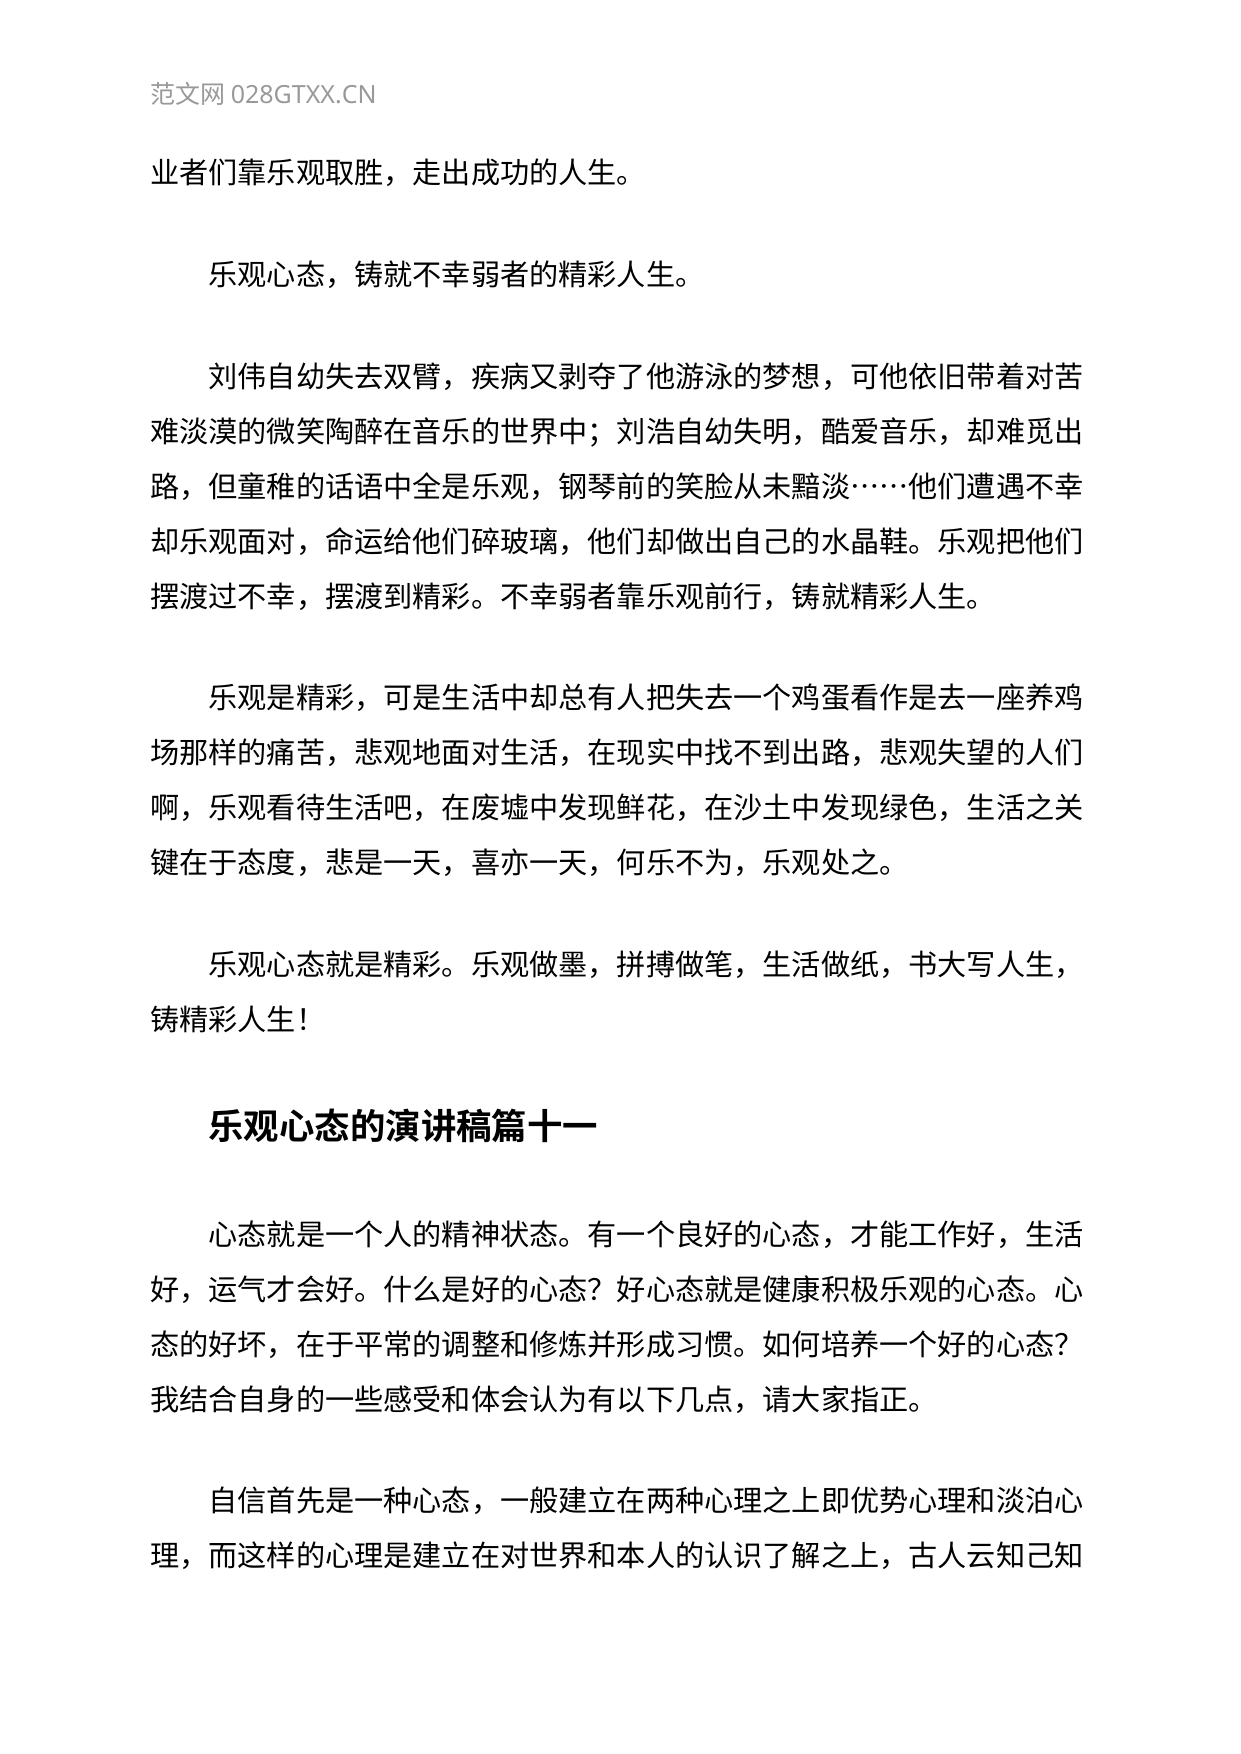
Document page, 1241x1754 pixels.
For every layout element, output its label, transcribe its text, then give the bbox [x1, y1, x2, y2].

text 乐观心态，铸就不幸弱者的精彩人生。 [150, 252, 1090, 294]
text 心态就是一个人的精神状态。有一个良好的心态，才能工作好，生活好，运气才会好。什么是好的心态？好心态就是健康积极乐观的心态。心态的好坏，在于平常的调整和修炼并形成习惯。如何培养一个好的心态？我结合自身的一些感受和体会认为有以下几点，请大家指正。 [150, 1211, 1090, 1418]
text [150, 150, 1090, 192]
text 乐观心态的演讲稿篇十一 [150, 1098, 1090, 1149]
text 乐观是精彩，可是生活中却总有人把失去一个鸡蛋看作是去一座养鸡场那样的痛苦，悲观地面对生活，在现实中找不到出路，悲观失望的人们啊，乐观看待生活吧，在废墟中发现鲜花，在沙土中发现绿色，生活之关键在于态度，悲是一天，喜亦一天，何乐不为，乐观处之。 [150, 675, 1090, 882]
text 乐观心态就是精彩。乐观做墨，拼搏做笔，生活做纸，书大写人生，铸精彩人生！ [150, 941, 1090, 1038]
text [150, 1478, 1090, 1575]
text 刘伟自幼失去双臂，疾病又剥夺了他游泳的梦想，可他依旧带着对苦难淡漠的微笑陶醉在音乐的世界中；刘浩自幼失明，酷爱音乐，却难觅出路，但童稚的话语中全是乐观，钢琴前的笑脸从未黯淡……他们遭遇不幸却乐观面对，命运给他们碎玻璃，他们却做出自己的水晶鞋。乐观把他们摆渡过不幸，摆渡到精彩。不幸弱者靠乐观前行，铸就精彩人生。 [150, 353, 1090, 615]
